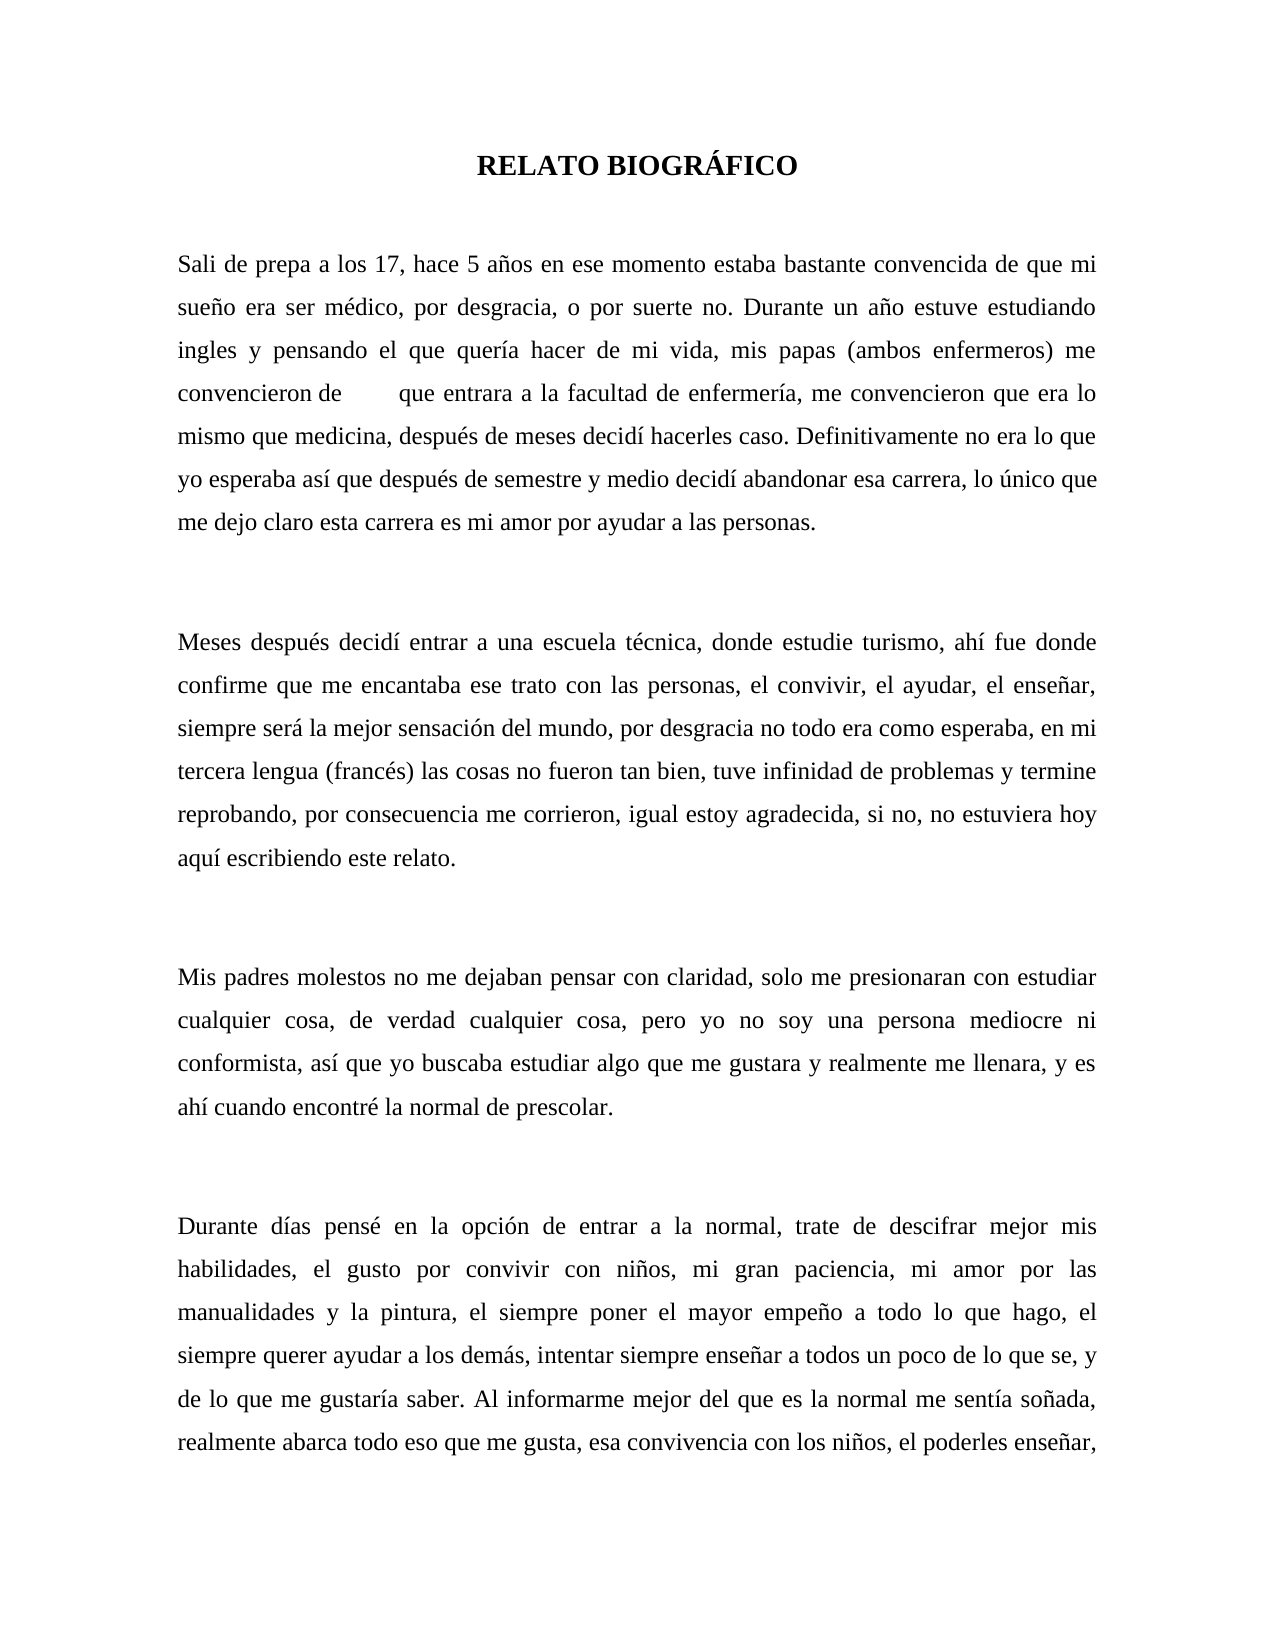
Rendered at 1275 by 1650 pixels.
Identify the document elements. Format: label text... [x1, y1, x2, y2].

text Sali de prepa a los 17, hace 5 años en ese momento estaba bastante convencida de que mi sueño era ser médico, por desgracia, o por suerte no. Durante un año estuve estudiando ingles y pensando el que quería hacer de mi vida, mis papas (ambos enfermeros) me convencieron de que entrara a la facultad de enfermería, me convencieron que era lo mismo que medicina, después de meses decidí hacerles caso. Definitivamente no era lo que yo esperaba así que después de semestre y medio decidí abandonar esa carrera, lo único que me dejo claro esta carrera es mi amor por ayudar a las personas. [177, 249, 1098, 536]
text Meses después decidí entrar a una escuela técnica, donde estudie turismo, ahí fue donde confirme que me encantaba ese trato con las personas, el convivir, el ayudar, el enseñar, siempre será la mejor sensación del mundo, por desgracia no todo era como esperaba, en mi tercera lengua (francés) las cosas no fueron tan bien, tuve infinidad de problemas y termine reprobando, por consecuencia me corrieron, igual estoy agradecida, si no, no estuviera hoy aquí escribiendo este relato. [177, 627, 1098, 871]
text Mis padres molestos no me dejaban pensar con claridad, solo me presionaran con estudiar cualquier cosa, de verdad cualquier cosa, pero yo no soy una persona mediocre ni conformista, así que yo buscaba estudiar algo que me gustara y realmente me llenara, y es ahí cuando encontré la normal de prescolar. [177, 962, 1098, 1120]
subtitle RELATO BIOGRÁFICO [177, 148, 1098, 181]
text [177, 1211, 1098, 1456]
